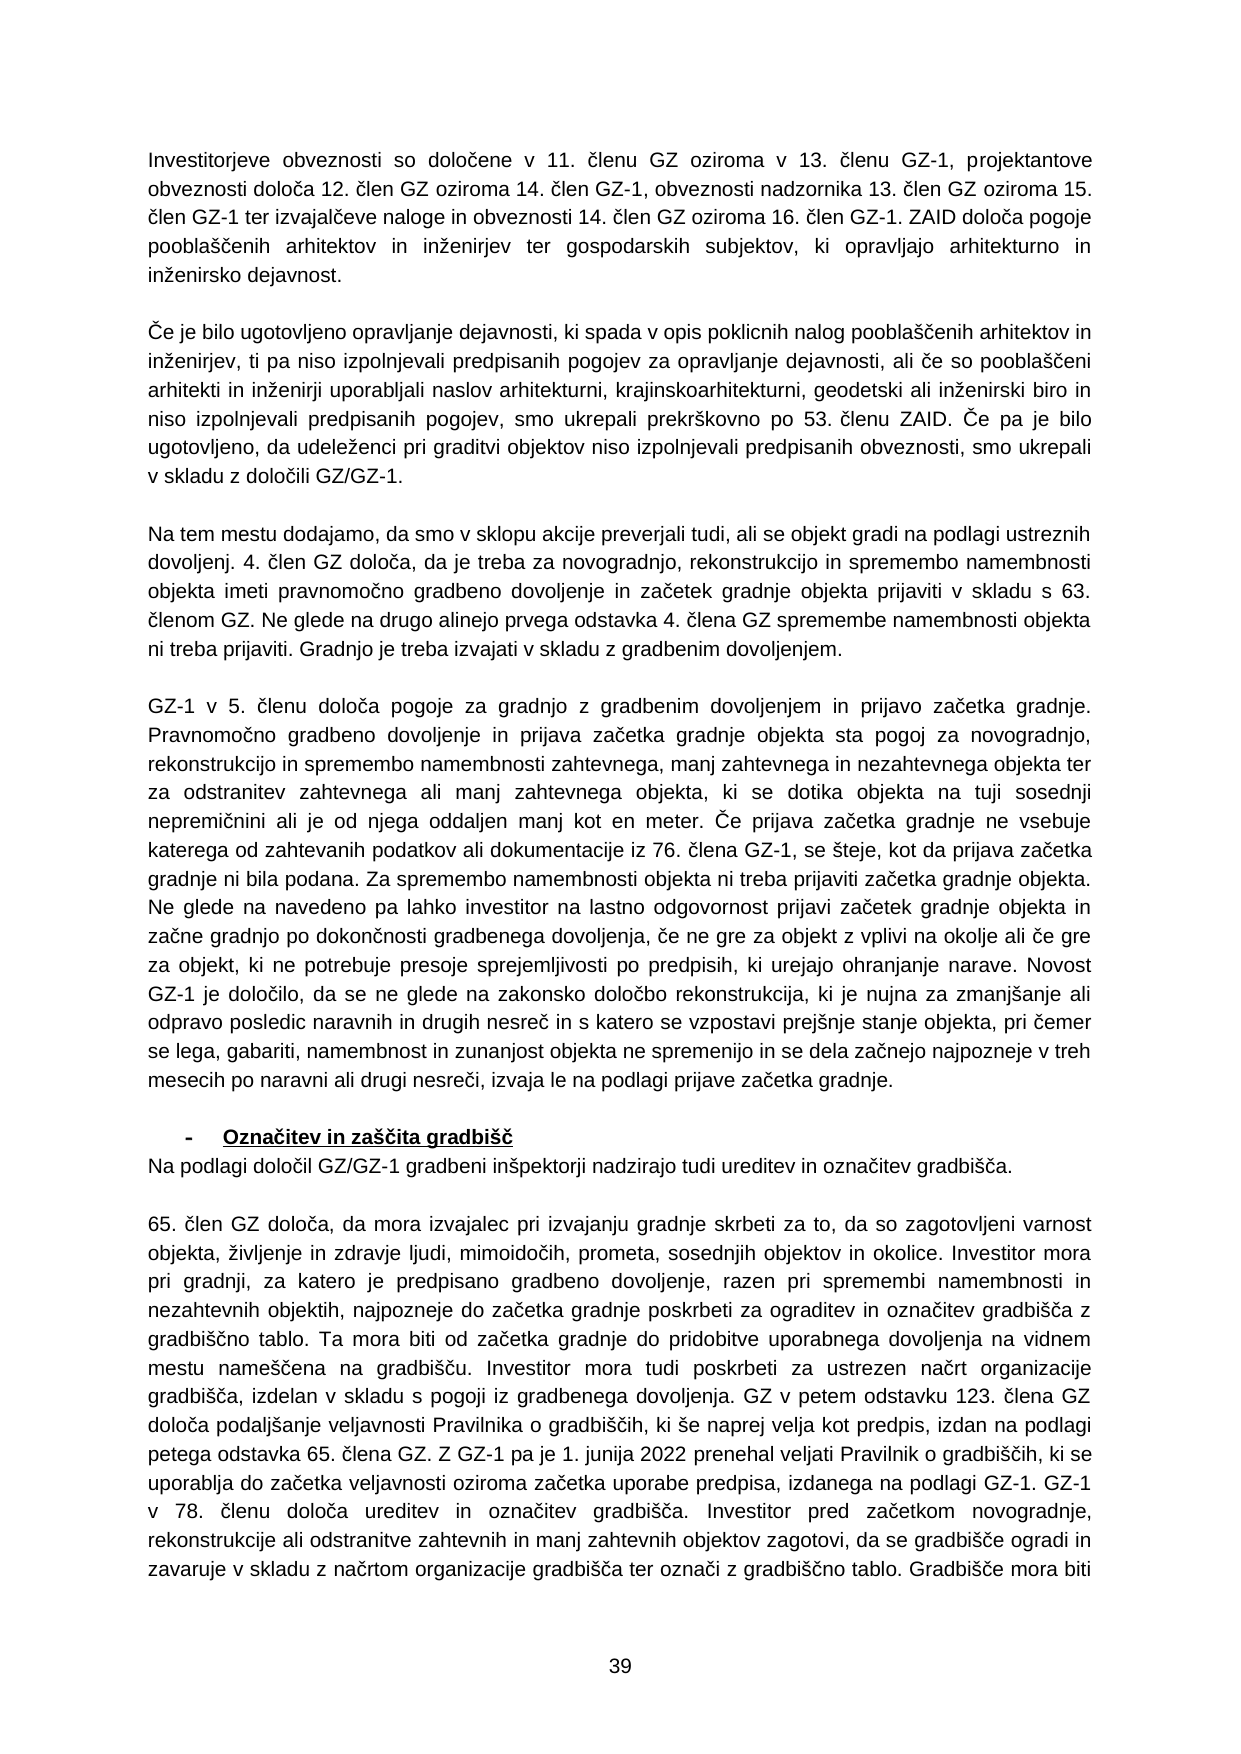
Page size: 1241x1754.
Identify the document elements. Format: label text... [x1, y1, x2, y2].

text GZ-1 v 5. členu določa pogoje za gradnjo z gradbenim dovoljenjem in prijavo začetka gradnje. Pravnomočno gradbeno dovoljenje in prijava začetka gradnje objekta sta pogoj za novogradnjo, rekonstrukcijo in spremembo namembnosti zahtevnega, manj zahtevnega in nezahtevnega objekta ter za odstranitev zahtevnega ali manj zahtevnega objekta, ki se dotika objekta na tuji sosednji nepremičnini ali je od njega oddaljen manj kot en meter. Če prijava začetka gradnje ne vsebuje katerega od zahtevanih podatkov ali dokumentacije iz 76. člena GZ-1, se šteje, kot da prijava začetka gradnje ni bila podana. Za spremembo namembnosti objekta ni treba prijaviti začetka gradnje objekta. Ne glede na navedeno pa lahko investitor na lastno odgovornost prijavi začetek gradnje objekta in začne gradnjo po dokončnosti gradbenega dovoljenja, če ne gre za objekt z vplivi na okolje ali če gre za objekt, ki ne potrebuje presoje sprejemljivosti po predpisih, ki urejajo ohranjanje narave. Novost GZ-1 je določilo, da se ne glede na zakonsko določbo rekonstrukcija, ki je nujna za zmanjšanje ali odpravo posledic naravnih in drugih nesreč in s katero se vzpostavi prejšnje stanje objekta, pri čemer se lega, gabariti, namembnost in zunanjost objekta ne spremenijo in se dela začnejo najpozneje v treh mesecih po naravni ali drugi nesreči, izvaja le na podlagi prijave začetka gradnje. [148, 694, 1092, 1092]
text Na tem mestu dodajamo, da smo v sklopu akcije preverjali tudi, ali se objekt gradi na podlagi ustreznih dovoljenj. 4. člen GZ določa, da je treba za novogradnjo, rekonstrukcijo in spremembo namembnosti objekta imeti pravnomočno gradbeno dovoljenje in začetek gradnje objekta prijaviti v skladu s 63. členom GZ. Ne glede na drugo alinejo prvega odstavka 4. člena GZ spremembe namembnosti objekta ni treba prijaviti. Gradnjo je treba izvajati v skladu z gradbenim dovoljenjem. [148, 521, 1092, 660]
text Na podlagi določil GZ/GZ-1 gradbeni inšpektorji nadzirajo tudi ureditev in označitev gradbišča. [148, 1154, 1092, 1178]
text Investitorjeve obveznosti so določene v 11. členu GZ oziroma v 13. členu GZ-1, projektantove obveznosti določa 12. člen GZ oziroma 14. člen GZ-1, obveznosti nadzornika 13. člen GZ oziroma 15. člen GZ-1 ter izvajalčeve naloge in obveznosti 14. člen GZ oziroma 16. člen GZ-1. ZAID določa pogoje pooblaščenih arhitektov in inženirjev ter gospodarskih subjektov, ki opravljajo arhitekturno in inženirsko dejavnost. [148, 148, 1092, 287]
text Če je bilo ugotovljeno opravljanje dejavnosti, ki spada v opis poklicnih nalog pooblaščenih arhitektov in inženirjev, ti pa niso izpolnjevali predpisanih pogojev za opravljanje dejavnosti, ali če so pooblaščeni arhitekti in inženirji uporabljali naslov arhitekturni, krajinskoarhitekturni, geodetski ali inženirski biro in niso izpolnjevali predpisanih pogojev, smo ukrepali prekrškovno po 53. členu ZAID. Če pa je bilo ugotovljeno, da udeleženci pri graditvi objektov niso izpolnjevali predpisanih obveznosti, smo ukrepali v skladu z določili GZ/GZ-1. [148, 320, 1092, 488]
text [148, 1494, 1092, 1581]
text Označitev in zaščita gradbišč [185, 1125, 1092, 1149]
